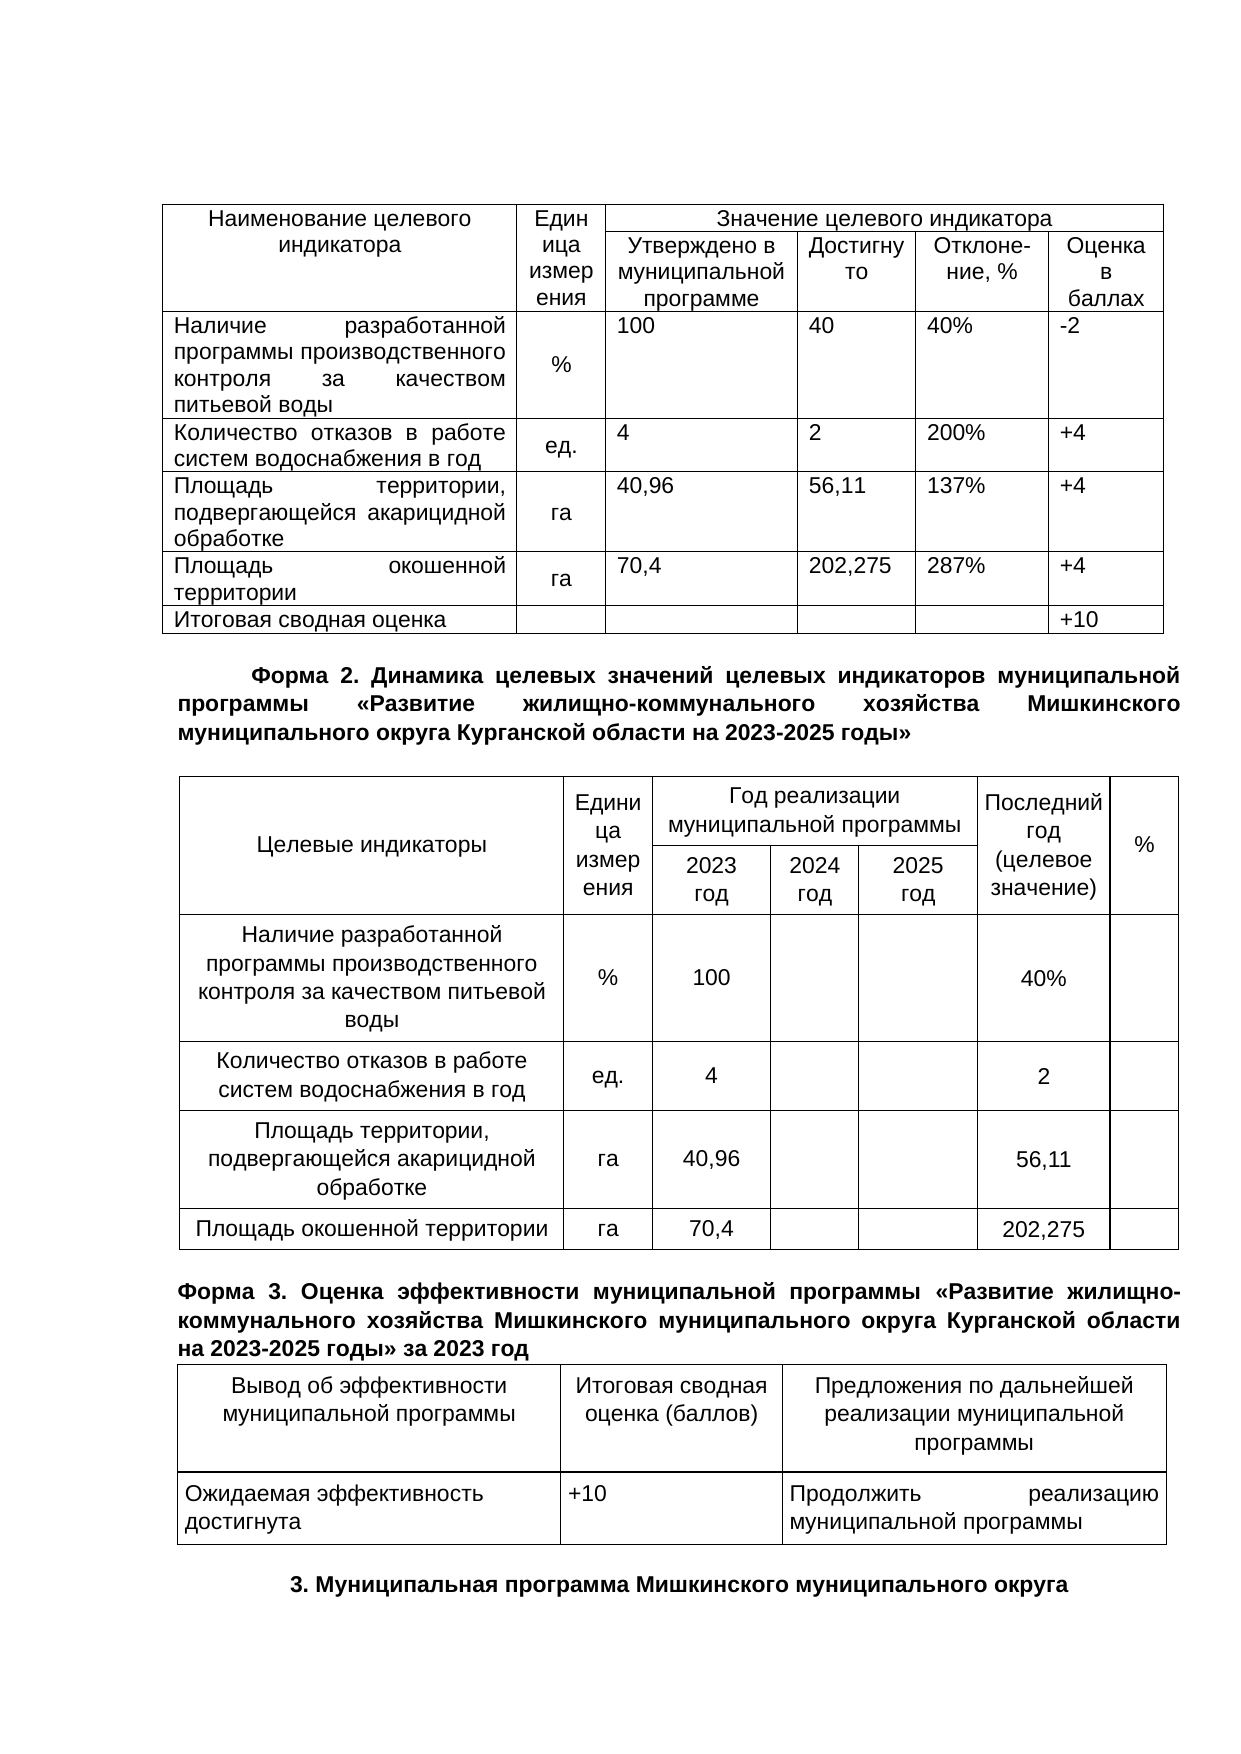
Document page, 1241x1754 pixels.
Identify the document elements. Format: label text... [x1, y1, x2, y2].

table_cell [798, 606, 915, 632]
table_cell 2024 год [771, 846, 858, 914]
text Форма 3. Оценка эффективности муниципальной программы «Развитие жилищно-коммунального хозяйства Мишкинского муниципального округа Курганской области на 2023-2025 годы» за 2023 год [177, 1278, 1181, 1361]
table_cell 40 [798, 312, 915, 417]
table_cell [771, 1209, 858, 1249]
table_cell [771, 1111, 858, 1208]
table_cell [1111, 1111, 1178, 1208]
table_cell 2023 год [653, 846, 770, 914]
table_cell % [564, 915, 652, 1041]
table_cell +4 [1049, 472, 1163, 551]
table_cell Площадь территории, подвергающейся акарицидной обработке [180, 1111, 563, 1208]
table_cell 70,4 [606, 552, 797, 605]
table_cell Площадь окошенной территории [180, 1209, 563, 1249]
table_header Вывод об эффективности муниципальной программы [178, 1365, 560, 1471]
table_cell [771, 1042, 858, 1110]
table_cell 2 [798, 419, 915, 471]
table_cell Площадь территории, подвергающейся акарицидной обработке [163, 472, 516, 551]
table_header Наименование целевого индикатора [163, 205, 516, 311]
table_cell ед. [517, 419, 605, 471]
table_cell 4 [653, 1042, 770, 1110]
table_header Год реализации муниципальной программы [653, 777, 977, 845]
table_cell 4 [606, 419, 797, 471]
table_cell [859, 1209, 977, 1249]
table_cell ед. [564, 1042, 652, 1110]
table_cell га [564, 1111, 652, 1208]
table_header Последний год (целевое значение) [978, 777, 1109, 914]
table_cell 100 [653, 915, 770, 1041]
table_cell [1111, 1042, 1178, 1110]
table_cell Наличие разработанной программы производственного контроля за качеством питьевой воды [180, 915, 563, 1041]
table_cell Оценка в баллах [1049, 232, 1163, 311]
table_cell Количество отказов в работе систем водоснабжения в год [163, 419, 516, 471]
table_cell 56,11 [978, 1111, 1109, 1208]
table_cell [771, 915, 858, 1041]
table_cell 287% [916, 552, 1048, 605]
table_cell Наличие разработанной программы производственного контроля за качеством питьевой воды [163, 312, 516, 417]
table_cell га [517, 472, 605, 551]
table_cell 40,96 [653, 1111, 770, 1208]
table_cell 70,4 [653, 1209, 770, 1249]
table_cell Утверждено в муниципальной программе [606, 232, 797, 311]
table_cell +4 [1049, 419, 1163, 471]
table_cell [606, 606, 797, 632]
table_cell Достигнуто [798, 232, 915, 311]
table_cell [859, 1042, 977, 1110]
table_cell Отклоне-ние, % [916, 232, 1048, 311]
table_header Целевые индикаторы [180, 777, 563, 914]
table_header Значение целевого индикатора [606, 205, 1163, 231]
table_cell Итоговая сводная оценка [163, 606, 516, 632]
table_cell 40,96 [606, 472, 797, 551]
table_cell [1111, 915, 1178, 1041]
table_cell % [517, 312, 605, 417]
table_header Предложения по дальнейшей реализации муниципальной программы [783, 1365, 1166, 1471]
table_cell 40% [978, 915, 1109, 1041]
table_cell 100 [606, 312, 797, 417]
table_cell [517, 606, 605, 632]
table_cell -2 [1049, 312, 1163, 417]
table_cell 2025 год [859, 846, 977, 914]
table_cell га [564, 1209, 652, 1249]
table_cell 137% [916, 472, 1048, 551]
table_header Итоговая сводная оценка (баллов) [561, 1365, 782, 1471]
table_cell [859, 1111, 977, 1208]
table_cell га [517, 552, 605, 605]
table_cell 56,11 [798, 472, 915, 551]
table_header Единица измерения [564, 777, 652, 914]
table_cell [1111, 1209, 1178, 1249]
table_cell [859, 915, 977, 1041]
table_cell +10 [561, 1473, 782, 1544]
table_cell Площадь окошенной территории [163, 552, 516, 605]
text Форма 2. Динамика целевых значений целевых индикаторов муниципальной программы «Развитие жилищно-коммунального хозяйства Мишкинского муниципального округа Курганской области на 2023-2025 годы» [177, 662, 1181, 745]
table_cell +10 [1049, 606, 1163, 632]
table_cell Количество отказов в работе систем водоснабжения в год [180, 1042, 563, 1110]
text 3. Муниципальная программа Мишкинского муниципального округа [177, 1571, 1181, 1598]
table_cell [916, 606, 1048, 632]
table_cell 40% [916, 312, 1048, 417]
table_cell Ожидаемая эффективность достигнута [178, 1473, 560, 1544]
table_header Единица измерения [517, 205, 605, 311]
table_cell Продолжить реализацию муниципальной программы [783, 1473, 1166, 1544]
table_cell 2 [978, 1042, 1109, 1110]
table_cell 200% [916, 419, 1048, 471]
table_header % [1111, 777, 1178, 914]
table_cell 202,275 [978, 1209, 1109, 1249]
table_cell 202,275 [798, 552, 915, 605]
table_cell +4 [1049, 552, 1163, 605]
